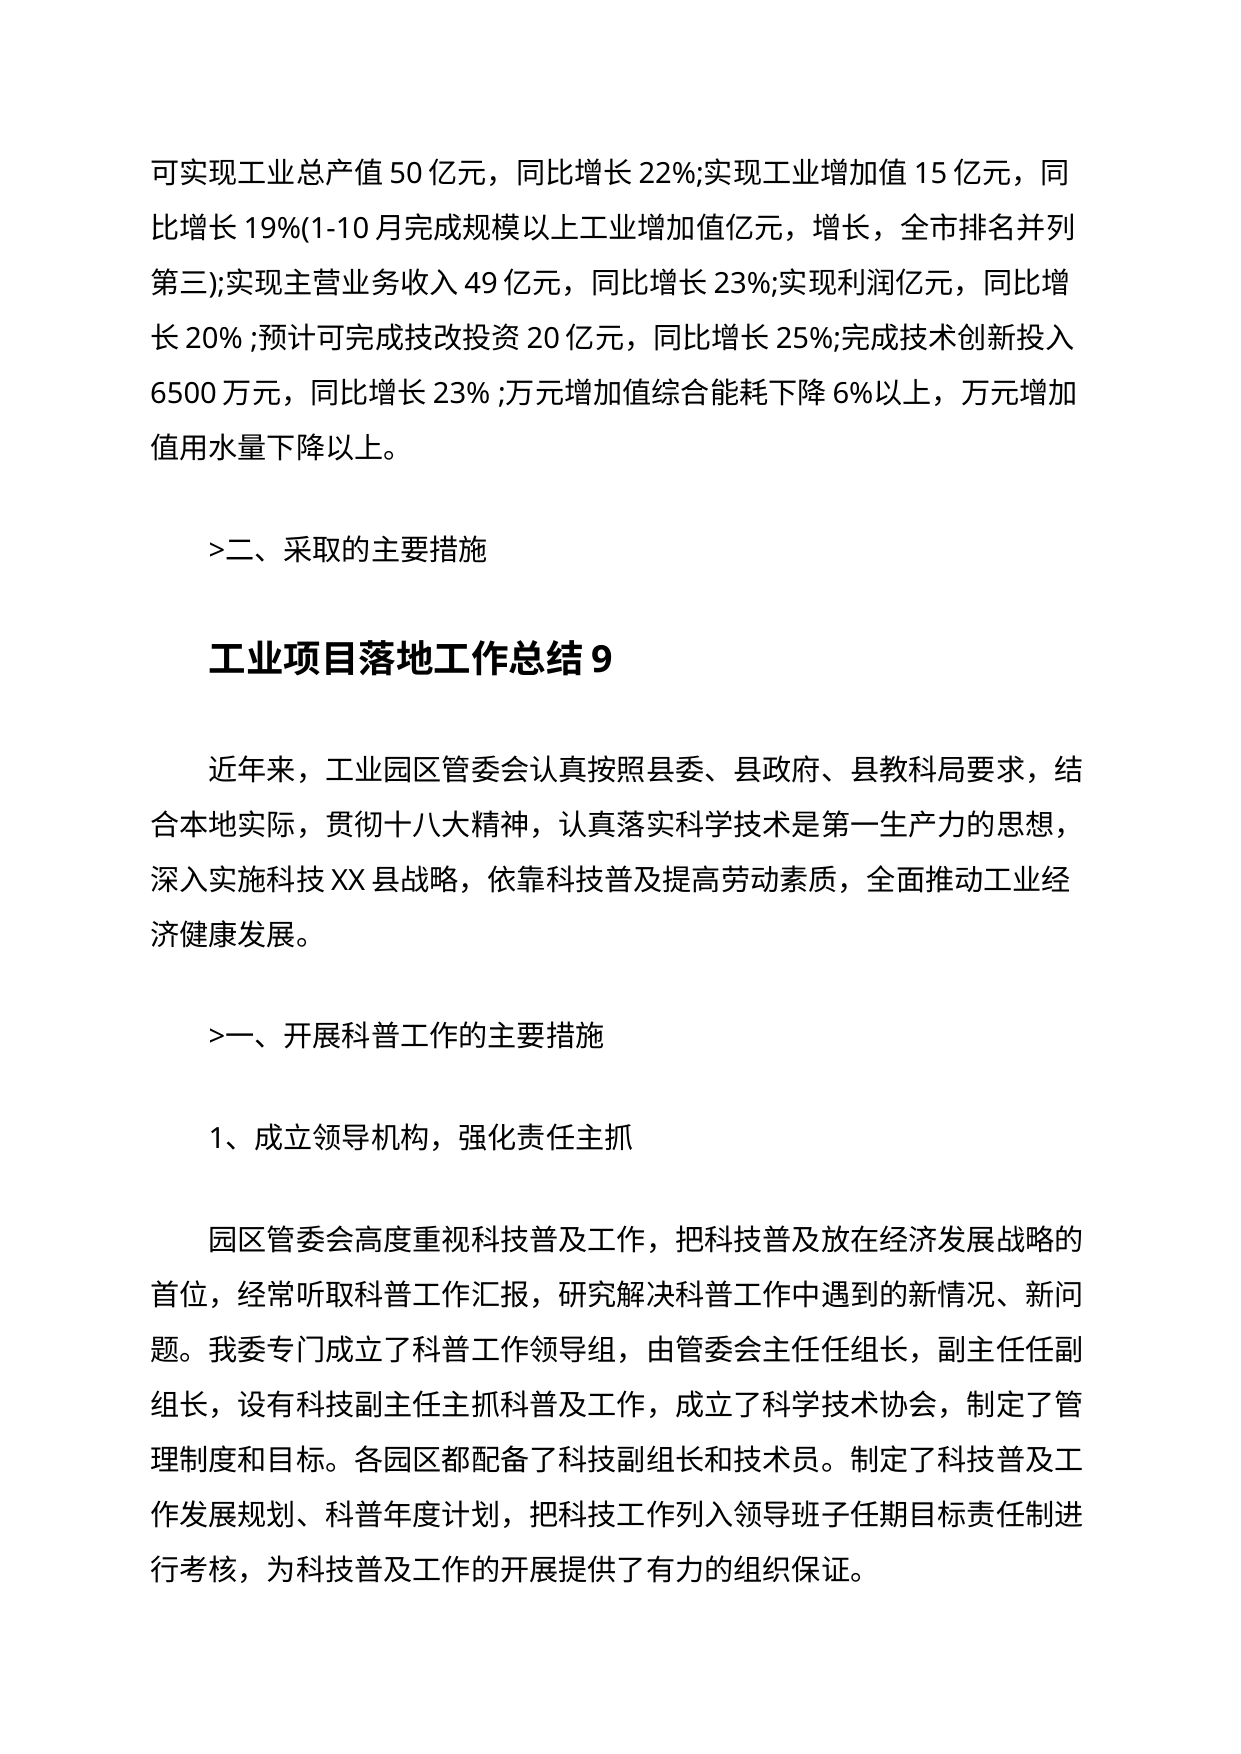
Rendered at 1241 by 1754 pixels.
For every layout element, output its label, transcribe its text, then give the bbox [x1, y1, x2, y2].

text >一、开展科普工作的主要措施 [150, 1013, 1090, 1055]
text 园区管委会高度重视科技普及工作，把科技普及放在经济发展战略的首位，经常听取科普工作汇报，研究解决科普工作中遇到的新情况、新问题。我委专门成立了科普工作领导组，由管委会主任任组长，副主任任副组长，设有科技副主任主抓科普及工作，成立了科学技术协会，制定了管理制度和目标。各园区都配备了科技副组长和技术员。制定了科技普及工作发展规划、科普年度计划，把科技工作列入领导班子任期目标责任制进行考核，为科技普及工作的开展提供了有力的组织保证。 [150, 1217, 1090, 1588]
text 工业项目落地工作总结9 [150, 629, 1090, 683]
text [150, 150, 1090, 467]
text >二、采取的主要措施 [150, 527, 1090, 569]
text 1、成立领导机构，强化责任主抓 [150, 1115, 1090, 1157]
text 近年来，工业园区管委会认真按照县委、县政府、县教科局要求，结合本地实际，贯彻十八大精神，认真落实科学技术是第一生产力的思想，深入实施科技XX县战略，依靠科技普及提高劳动素质，全面推动工业经济健康发展。 [150, 746, 1090, 953]
